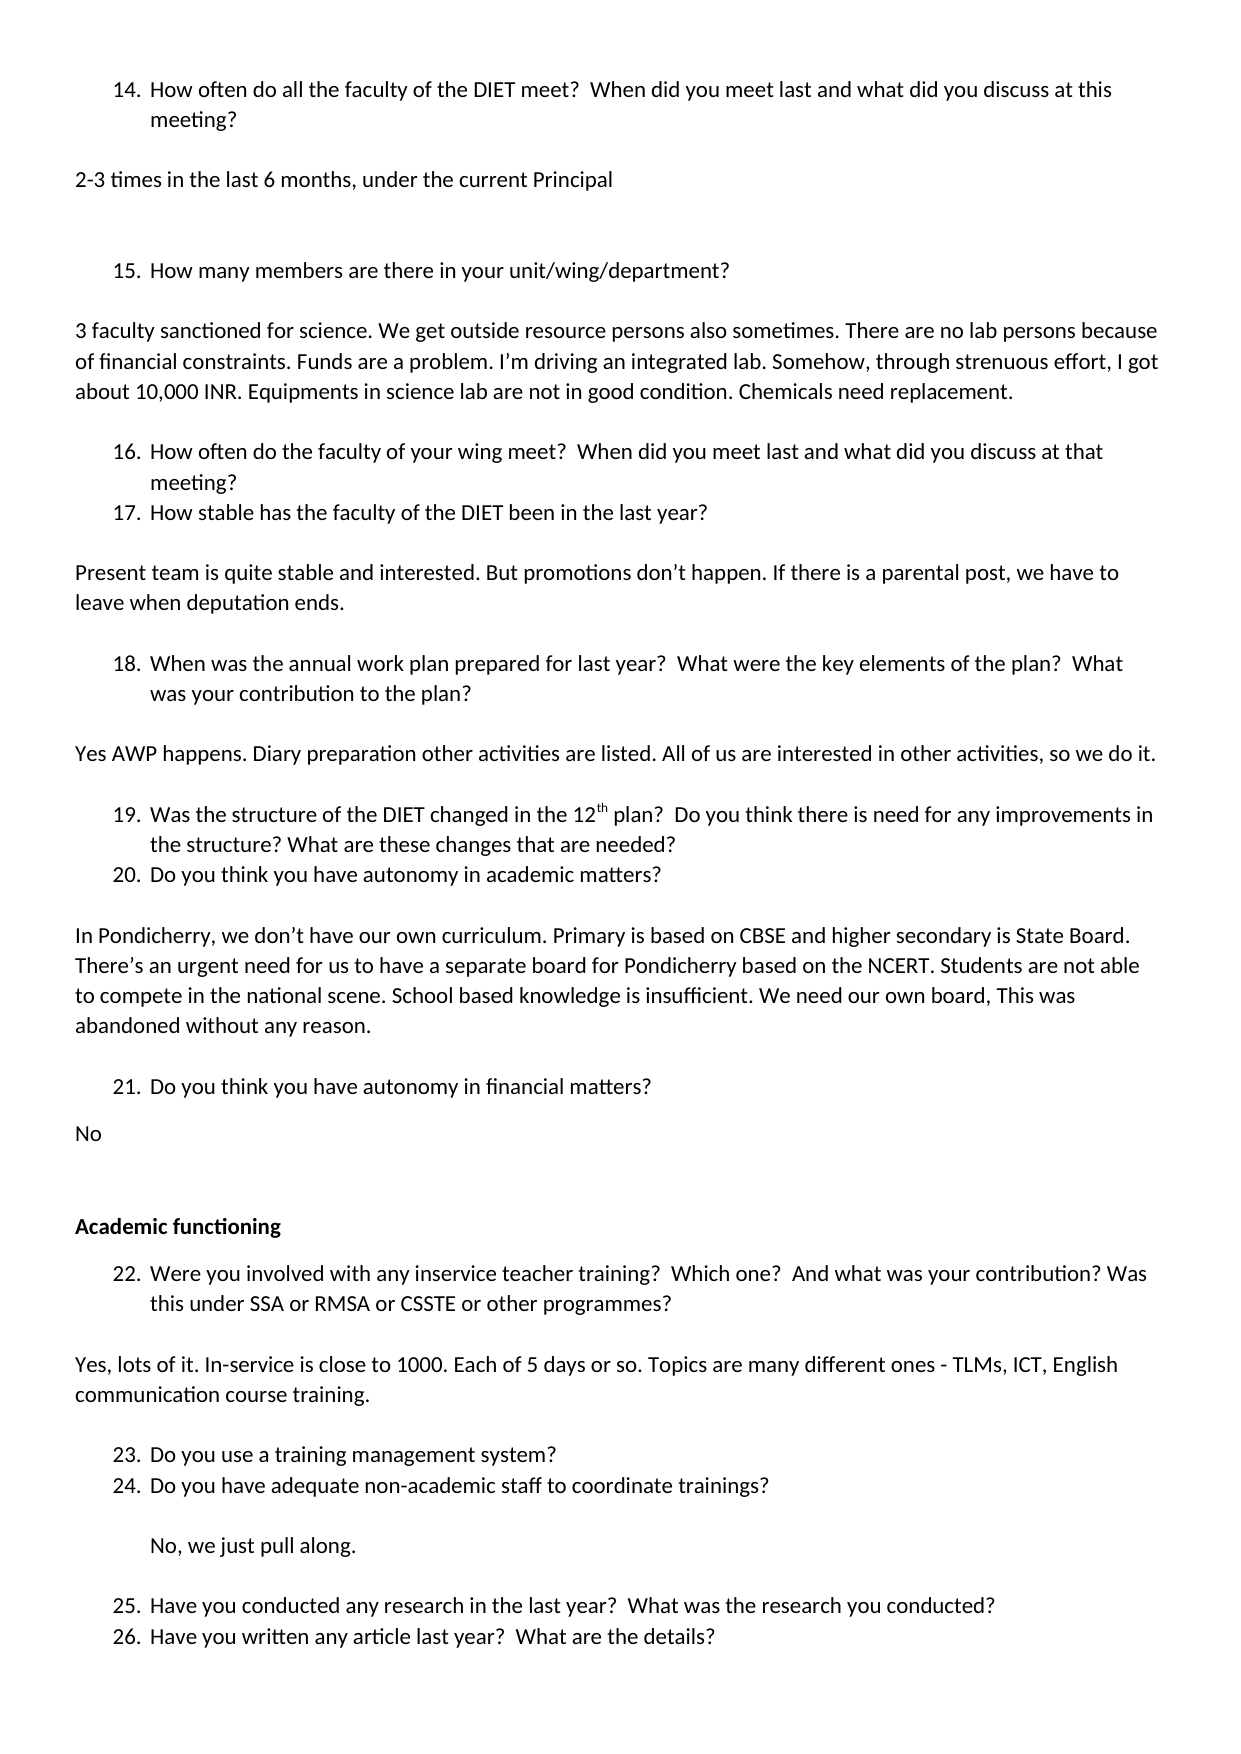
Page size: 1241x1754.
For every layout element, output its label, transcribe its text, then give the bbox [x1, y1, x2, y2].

list Do you think you have autonomy in financial matters? [112, 1072, 1165, 1100]
list Do you think you have autonomy in academic matters? [112, 860, 1165, 888]
text Yes AWP happens. Diary preparation other activities are listed. All of us are interested in other activities, so we do it. [75, 739, 1165, 768]
list How stable has the faculty of the DIET been in the last year? [112, 498, 1165, 526]
list Do you have adequate non-academic staff to coordinate trainings? [112, 1471, 1165, 1499]
list How many members are there in your unit/wing/department? [112, 256, 1165, 284]
list Have you written any article last year? What are the details? [112, 1622, 1165, 1650]
list Have you conducted any research in the last year? What was the research you conducted? [112, 1592, 1165, 1620]
list How often do the faculty of your wing meet? When did you meet last and what did you discuss at that meeting? [112, 437, 1165, 496]
text 2-3 times in the last 6 months, under the current Principal [75, 166, 1165, 194]
text No [75, 1119, 1165, 1147]
text No, we just pull along. [150, 1531, 1165, 1559]
list When was the annual work plan prepared for last year? What were the key elements of the plan? What was your contribution to the plan? [112, 649, 1165, 707]
list How often do all the faculty of the DIET meet? When did you meet last and what did you discuss at this meeting? [112, 75, 1165, 133]
text In Pondicherry, we don’t have our own curriculum. Primary is based on CBSE and higher secondary is State Board. There’s an urgent need for us to have a separate board for Pondicherry based on the NCERT. Students are not able to compete in the national scene. School based knowledge is insufficient. We need our own board, This was abandoned without any reason. [75, 921, 1165, 1039]
text Yes, lots of it. In-service is close to 1000. Each of 5 days or so. Topics are many different ones - TLMs, ICT, English communication course training. [75, 1350, 1165, 1408]
list Were you involved with any inservice teacher training? Which one? And what was your contribution? Was this under SSA or RMSA or CSSTE or other programmes? [112, 1259, 1165, 1318]
text Present team is quite stable and interested. But promotions don’t happen. If there is a parental post, we have to leave when deputation ends. [75, 558, 1165, 617]
list Do you use a training management system? [112, 1441, 1165, 1469]
list Was the structure of the DIET changed in the 12th plan? Do you think there is need for any improvements in the structure? What are these changes that are needed? [112, 800, 1165, 858]
text Academic functioning [75, 1212, 1165, 1241]
text 3 faculty sanctioned for science. We get outside resource persons also sometimes. There are no lab persons because of financial constraints. Funds are a problem. I’m driving an integrated lab. Somehow, through strenuous effort, I got about 10,000 INR. Equipments in science lab are not in good condition. Chemicals need replacement. [75, 317, 1165, 405]
